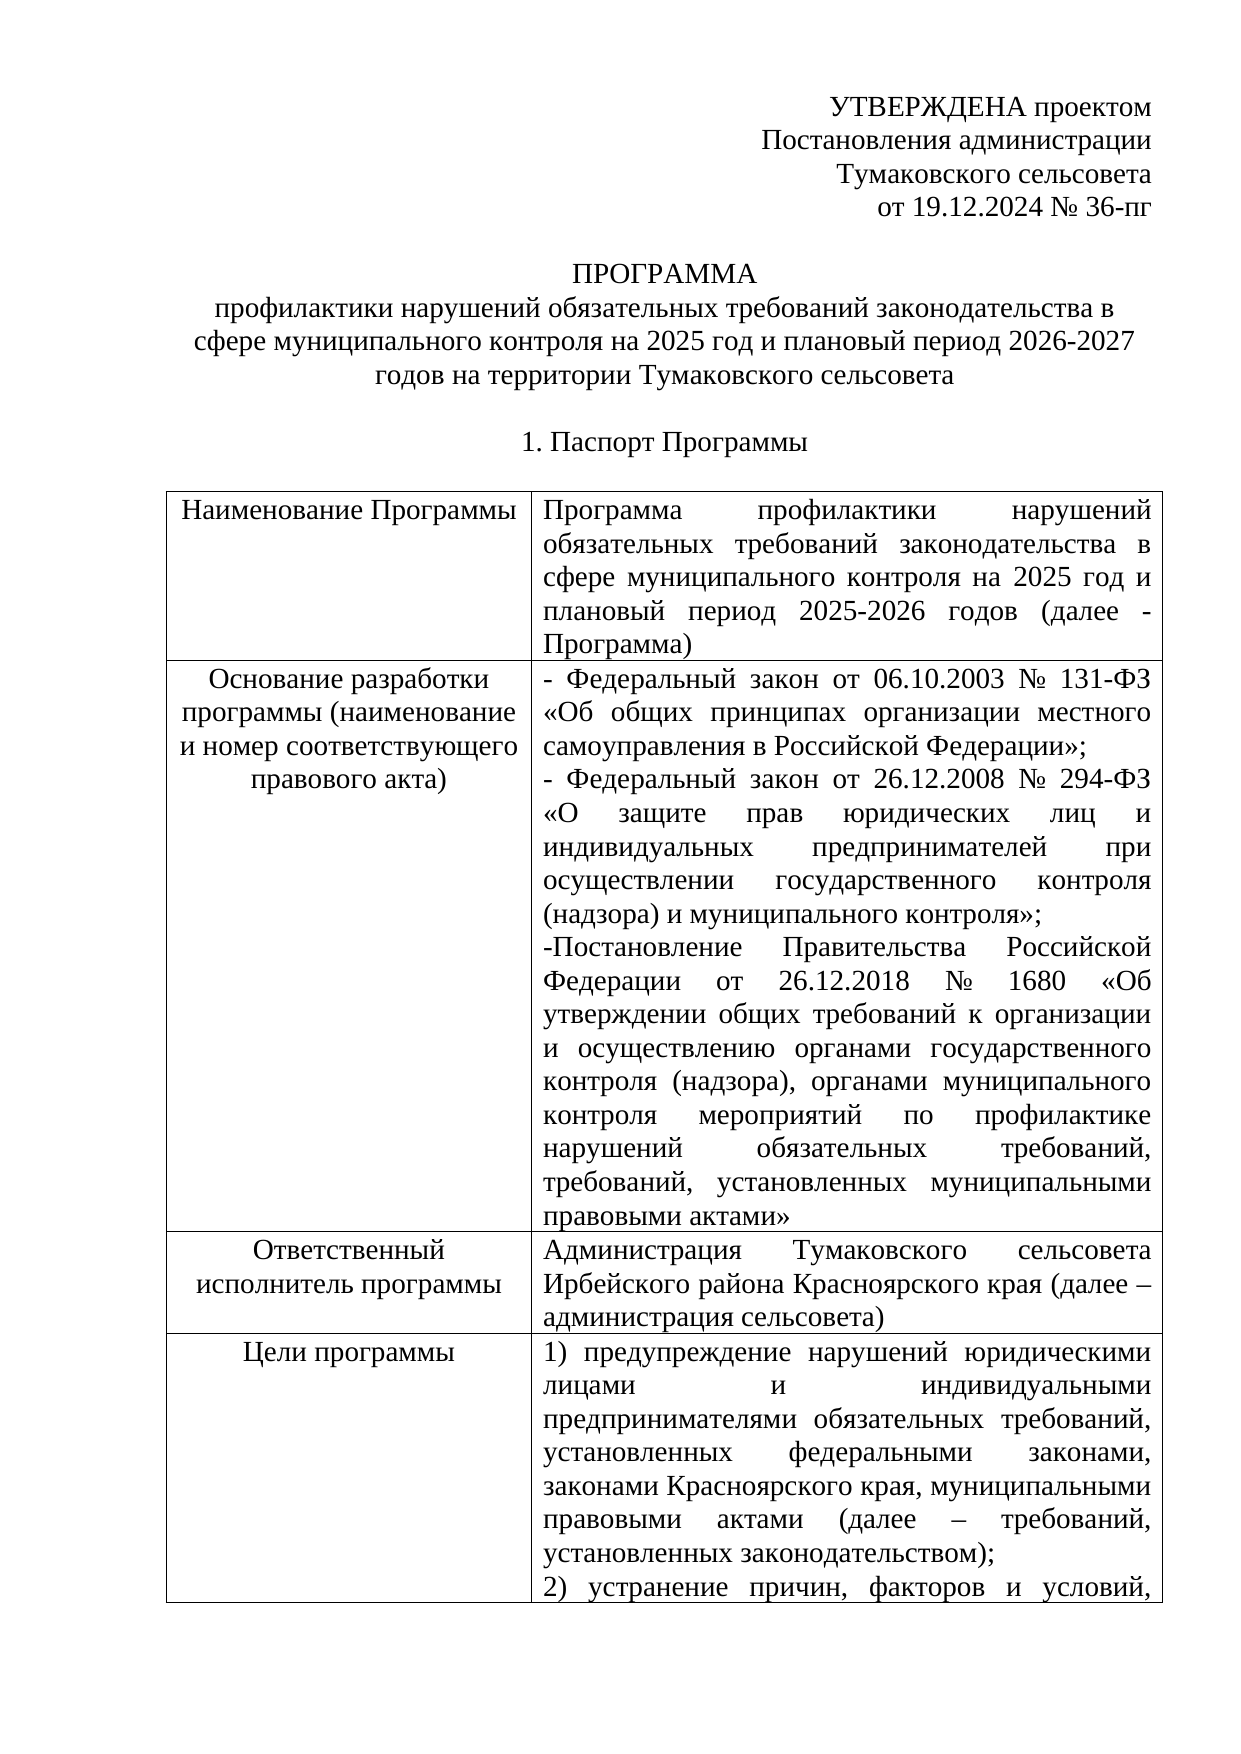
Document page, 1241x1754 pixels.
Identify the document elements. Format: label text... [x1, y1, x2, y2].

text 1. Паспорт Программы [177, 424, 1152, 458]
table_cell Ответственный исполнитель программы [167, 1232, 531, 1333]
table_cell Основание разработки программы (наименование и номер соответствующего правового акта) [167, 661, 531, 1231]
text Постановления администрации Тумаковского сельсовета [702, 122, 1152, 189]
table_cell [532, 1334, 1162, 1602]
text УТВЕРЖДЕНА проектом [702, 89, 1152, 122]
table_header Программа профилактики нарушений обязательных требований законодательства в сфере муниципального контроля на 2025 год и плановый период 2025-2026 годов (далее - Программа) [532, 492, 1162, 660]
table_cell - Федеральный закон от 06.10.2003 № 131-ФЗ «Об общих принципах организации местного самоуправления в Российской Федерации»; - Федеральный закон от 26.12.2008 № 294-ФЗ «О защите прав юридических лиц и индивидуальных предпринимателей при осуществлении государственного контроля (надзора) и муниципального контроля»; -Постановление Правительства Российской Федерации от 26.12.2018 № 1680 «Об утверждении общих требований к организации и осуществлению органами государственного контроля (надзора), органами муниципального контроля мероприятий по профилактике нарушений обязательных требований, требований, установленных муниципальными правовыми актами» [532, 661, 1162, 1231]
table_cell Администрация Тумаковского сельсовета Ирбейского района Красноярского края (далее – администрация сельсовета) [532, 1232, 1162, 1333]
text от 19.12.2024 № 36-пг [177, 189, 1152, 223]
table_cell Цели программы [167, 1334, 531, 1602]
text профилактики нарушений обязательных требований законодательства в сфере муниципального контроля на 2025 год и плановый период 2026-2027 годов на территории Тумаковского сельсовета [177, 290, 1152, 391]
table_header Наименование Программы [167, 492, 531, 660]
text ПРОГРАММА [177, 256, 1152, 290]
